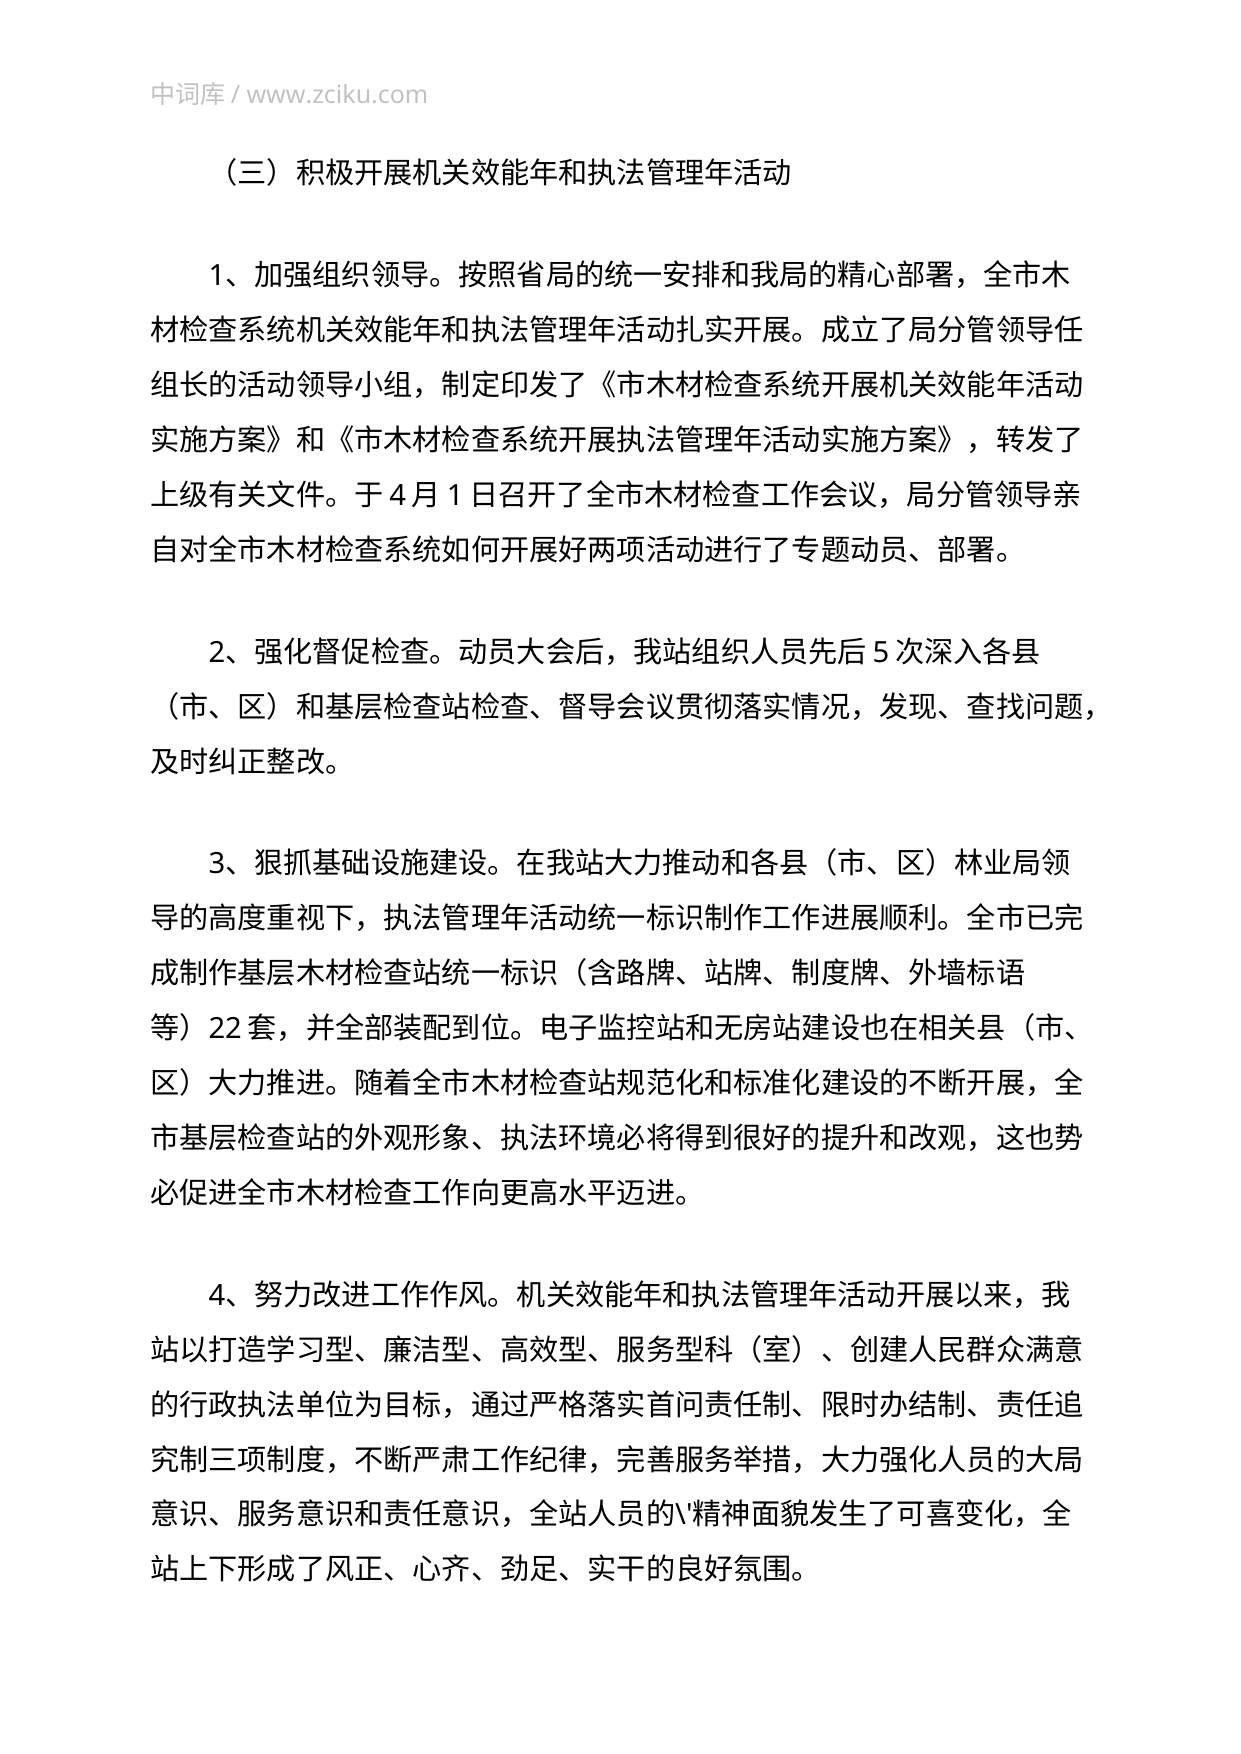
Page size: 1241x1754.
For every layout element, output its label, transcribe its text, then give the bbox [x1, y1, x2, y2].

text 2、强化督促检查。动员大会后，我站组织人员先后5次深入各县（市、区）和基层检查站检查、督导会议贯彻落实情况，发现、查找问题，及时纠正整改。 [150, 628, 1090, 780]
text 4、努力改进工作作风。机关效能年和执法管理年活动开展以来，我站以打造学习型、廉洁型、高效型、服务型科（室）、创建人民群众满意的行政执法单位为目标，通过严格落实首问责任制、限时办结制、责任追究制三项制度，不断严肃工作纪律，完善服务举措，大力强化人员的大局意识、服务意识和责任意识，全站人员的\'精神面貌发生了可喜变化，全站上下形成了风正、心齐、劲足、实干的良好氛围。 [150, 1271, 1090, 1588]
text 1、加强组织领导。按照省局的统一安排和我局的精心部署，全市木材检查系统机关效能年和执法管理年活动扎实开展。成立了局分管领导任组长的活动领导小组，制定印发了《市木材检查系统开展机关效能年活动实施方案》和《市木材检查系统开展执法管理年活动实施方案》，转发了上级有关文件。于4月1日召开了全市木材检查工作会议，局分管领导亲自对全市木材检查系统如何开展好两项活动进行了专题动员、部署。 [150, 252, 1090, 569]
text （三）积极开展机关效能年和执法管理年活动 [150, 150, 1090, 192]
text 3、狠抓基础设施建设。在我站大力推动和各县（市、区）林业局领导的高度重视下，执法管理年活动统一标识制作工作进展顺利。全市已完成制作基层木材检查站统一标识（含路牌、站牌、制度牌、外墙标语等）22套，并全部装配到位。电子监控站和无房站建设也在相关县（市、区）大力推进。随着全市木材检查站规范化和标准化建设的不断开展，全市基层检查站的外观形象、执法环境必将得到很好的提升和改观，这也势必促进全市木材检查工作向更高水平迈进。 [150, 840, 1090, 1212]
